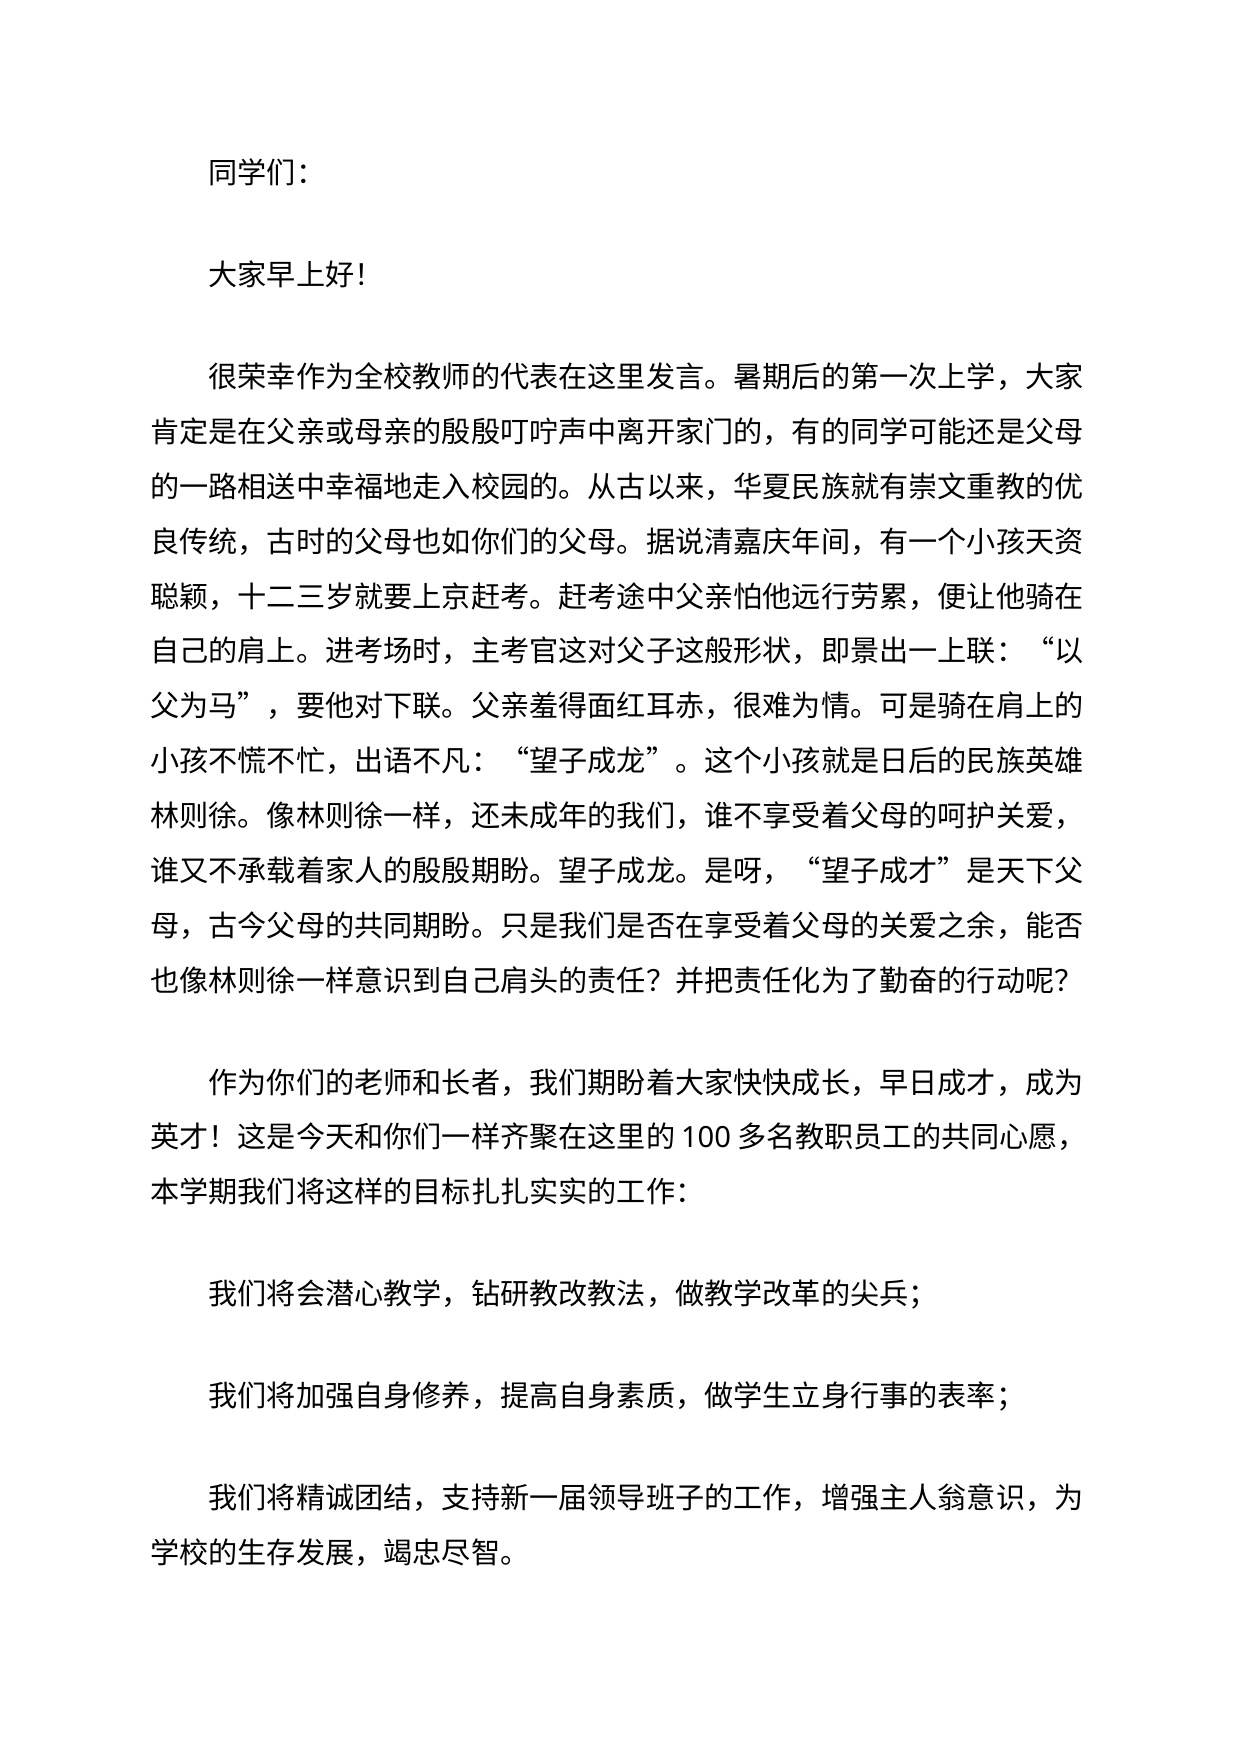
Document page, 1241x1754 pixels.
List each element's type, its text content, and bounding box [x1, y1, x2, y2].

text 作为你们的老师和长者，我们期盼着大家快快成长，早日成才，成为英才！这是今天和你们一样齐聚在这里的100多名教职员工的共同心愿，本学期我们将这样的目标扎扎实实的工作： [150, 1059, 1090, 1211]
text 我们将精诚团结，支持新一届领导班子的工作，增强主人翁意识，为学校的生存发展，竭忠尽智。 [150, 1474, 1090, 1572]
text 同学们： [150, 150, 1090, 192]
text 大家早上好！ [150, 252, 1090, 294]
text 很荣幸作为全校教师的代表在这里发言。暑期后的第一次上学，大家肯定是在父亲或母亲的殷殷叮咛声中离开家门的，有的同学可能还是父母的一路相送中幸福地走入校园的。从古以来，华夏民族就有崇文重教的优良传统，古时的父母也如你们的父母。据说清嘉庆年间，有一个小孩天资聪颖，十二三岁就要上京赶考。赶考途中父亲怕他远行劳累，便让他骑在自己的肩上。进考场时，主考官这对父子这般形状，即景出一上联：“以父为马”，要他对下联。父亲羞得面红耳赤，很难为情。可是骑在肩上的小孩不慌不忙，出语不凡：“望子成龙”。这个小孩就是日后的民族英雄林则徐。像林则徐一样，还未成年的我们，谁不享受着父母的呵护关爱，谁又不承载着家人的殷殷期盼。望子成龙。是呀，“望子成才”是天下父母，古今父母的共同期盼。只是我们是否在享受着父母的关爱之余，能否也像林则徐一样意识到自己肩头的责任？并把责任化为了勤奋的行动呢？ [150, 353, 1090, 1000]
text 我们将加强自身修养，提高自身素质，做学生立身行事的表率； [150, 1373, 1090, 1415]
text 我们将会潜心教学，钻研教改教法，做教学改革的尖兵； [150, 1271, 1090, 1313]
